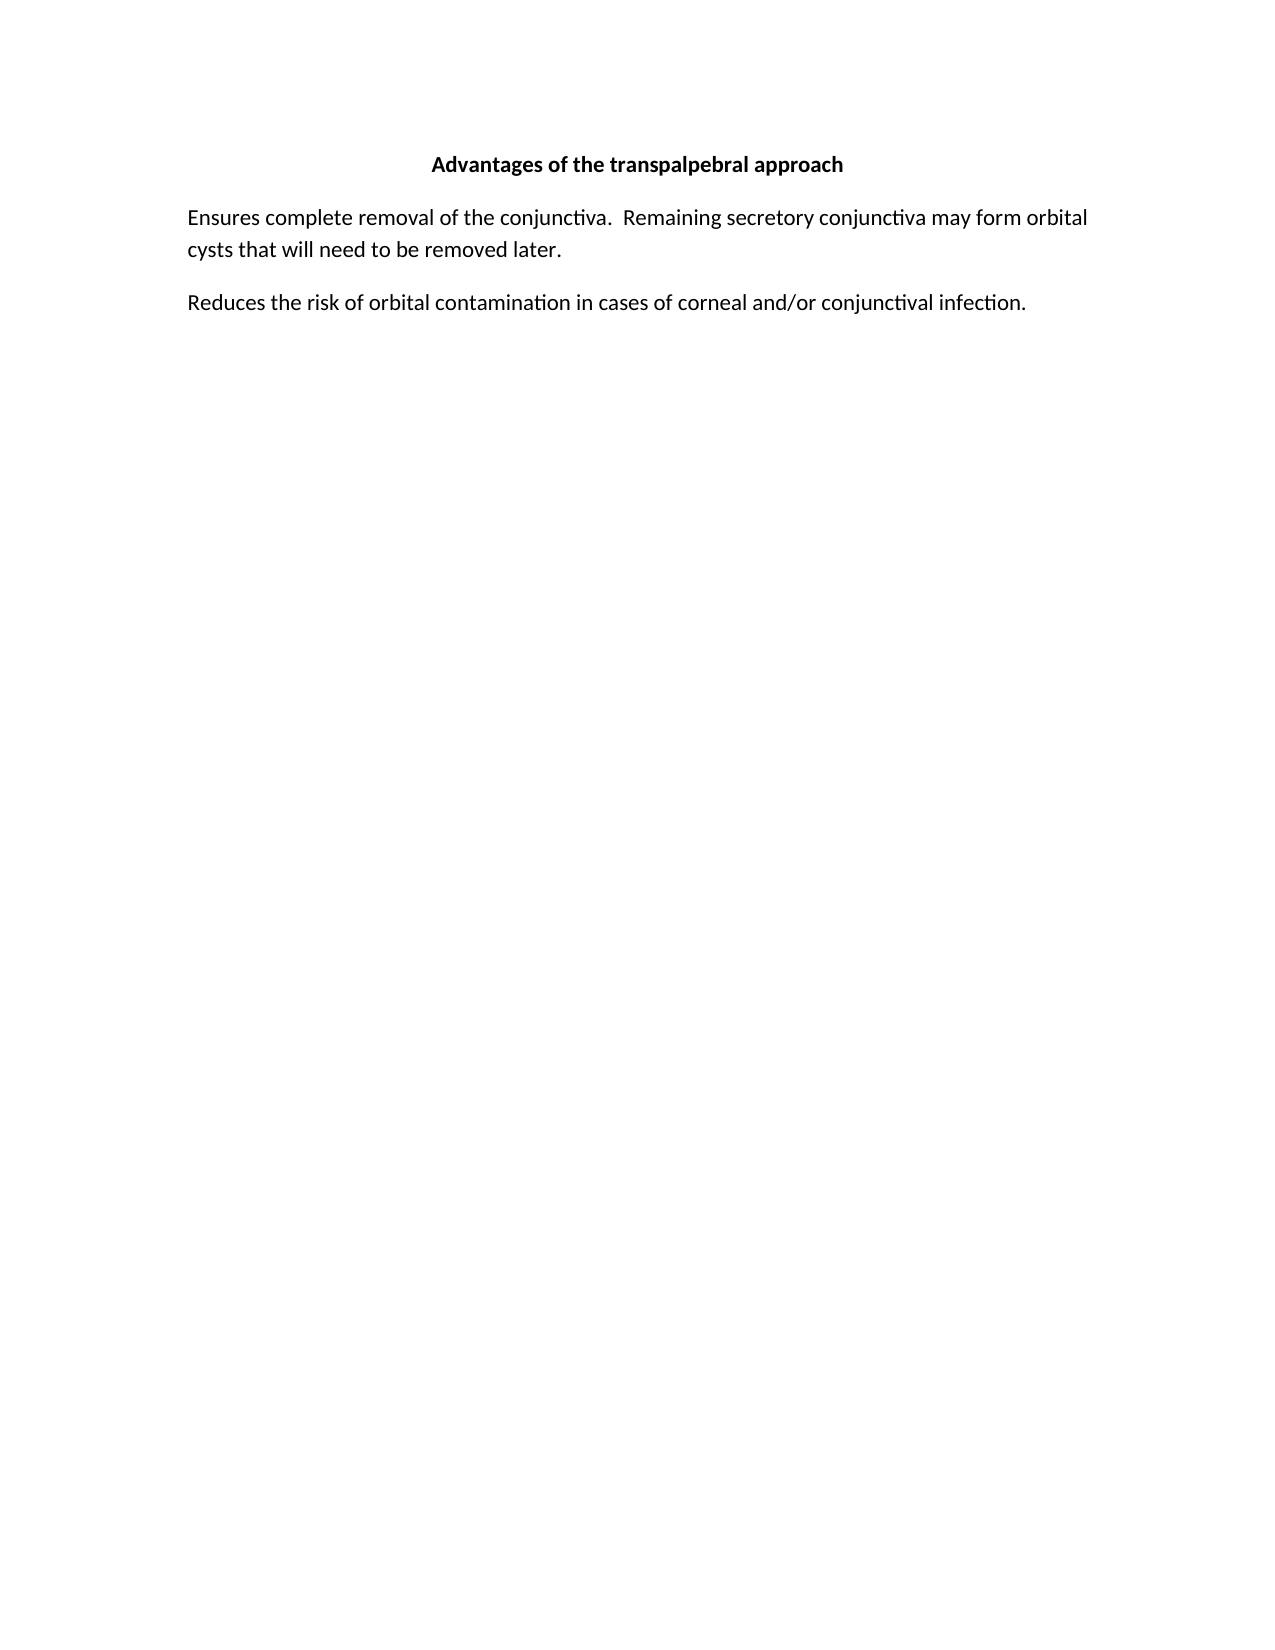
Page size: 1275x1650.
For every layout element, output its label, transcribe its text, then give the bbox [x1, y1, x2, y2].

text Ensures complete removal of the conjunctiva. Remaining secretory conjunctiva may form orbital cysts that will need to be removed later. [187, 203, 1125, 263]
text Reduces the risk of orbital contamination in cases of corneal and/or conjunctival infection. [187, 288, 1125, 316]
text Advantages of the transpalpebral approach [150, 150, 1125, 178]
